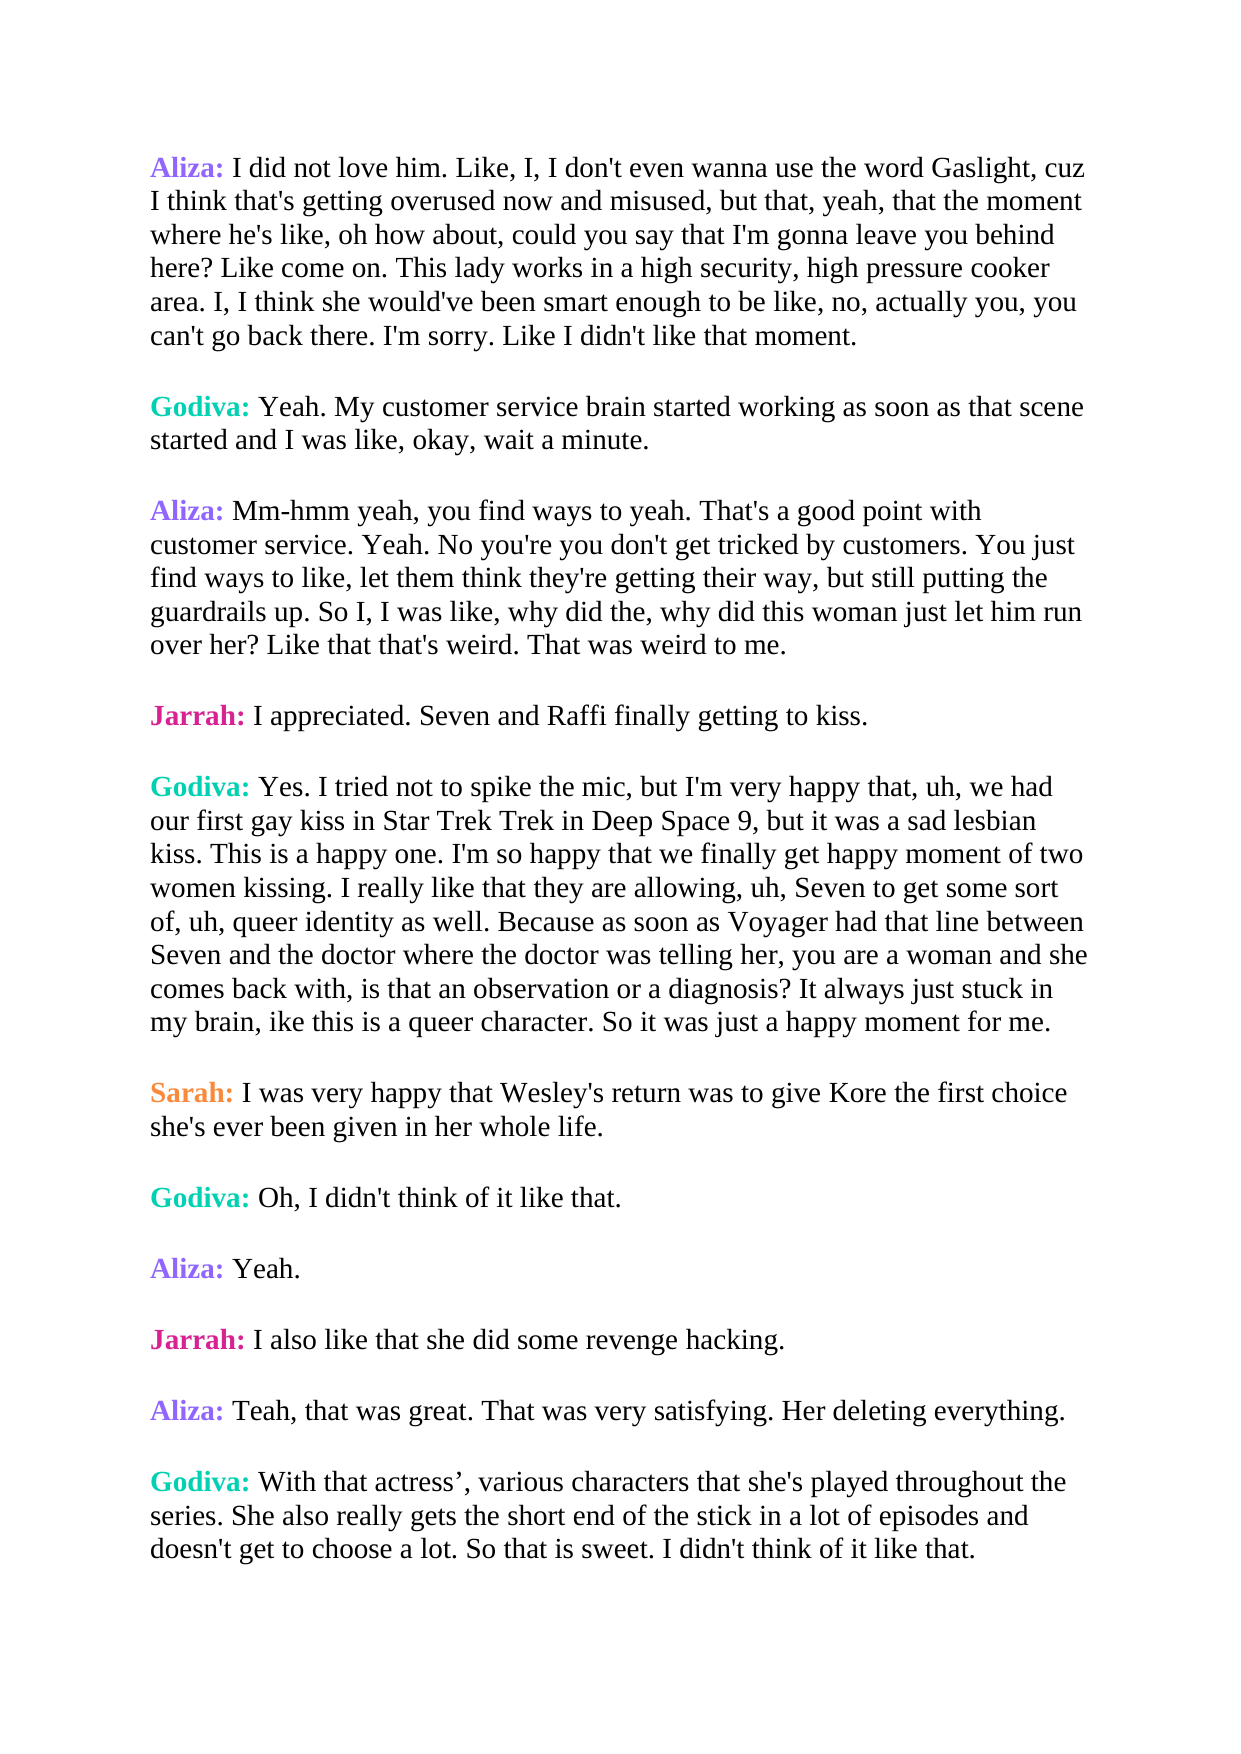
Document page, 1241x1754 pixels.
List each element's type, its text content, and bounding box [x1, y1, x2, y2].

text Aliza: Yeah. [150, 1251, 1090, 1284]
text Aliza: Mm-hmm yeah, you find ways to yeah. That's a good point with customer service. Yeah. No you're you don't get tricked by customers. You just find ways to like, let them think they're getting their way, but still putting the guardrails up. So I, I was like, why did the, why did this woman just let him run over her? Like that that's weird. That was weird to me. [150, 493, 1090, 661]
text Godiva: Yeah. My customer service brain started working as soon as that scene started and I was like, okay, wait a minute. [150, 389, 1090, 456]
text Aliza: Teah, that was great. That was very satisfying. Her deleting everything. [150, 1393, 1090, 1427]
text Godiva: Yes. I tried not to spike the mic, but I'm very happy that, uh, we had our first gay kiss in Star Trek Trek in Deep Space 9, but it was a sad lesbian kiss. This is a happy one. I'm so happy that we finally get happy moment of two women kissing. I really like that they are allowing, uh, Seven to get some sort of, uh, queer identity as well. Because as soon as Voyager had that line between Seven and the doctor where the doctor was telling her, you are a woman and she comes back with, is that an observation or a diagnosis? It always just stuck in my brain, ike this is a queer character. So it was just a happy moment for me. [150, 769, 1090, 1038]
text Godiva: With that actress’, various characters that she's played throughout the series. She also really gets the short end of the stick in a lot of episodes and doesn't get to choose a lot. So that is sweet. I didn't think of it like that. [150, 1464, 1090, 1565]
text Aliza: I did not love him. Like, I, I don't even wanna use the word Gaslight, cuz I think that's getting overused now and misused, but that, yeah, that the moment where he's like, oh how about, could you say that I'm gonna leave you behind here? Like come on. This lady works in a high security, high pressure cooker area. I, I think she would've been smart enough to be like, no, actually you, you can't go back there. I'm sorry. Like I didn't like that moment. [150, 150, 1090, 351]
text Jarrah: I also like that she did some revenge hacking. [150, 1322, 1090, 1356]
text Godiva: Oh, I didn't think of it like that. [150, 1180, 1090, 1213]
text Jarrah: I appreciated. Seven and Raffi finally getting to kiss. [150, 698, 1090, 732]
text Sarah: I was very happy that Wesley's return was to give Kore the first choice she's ever been given in her whole life. [150, 1075, 1090, 1142]
